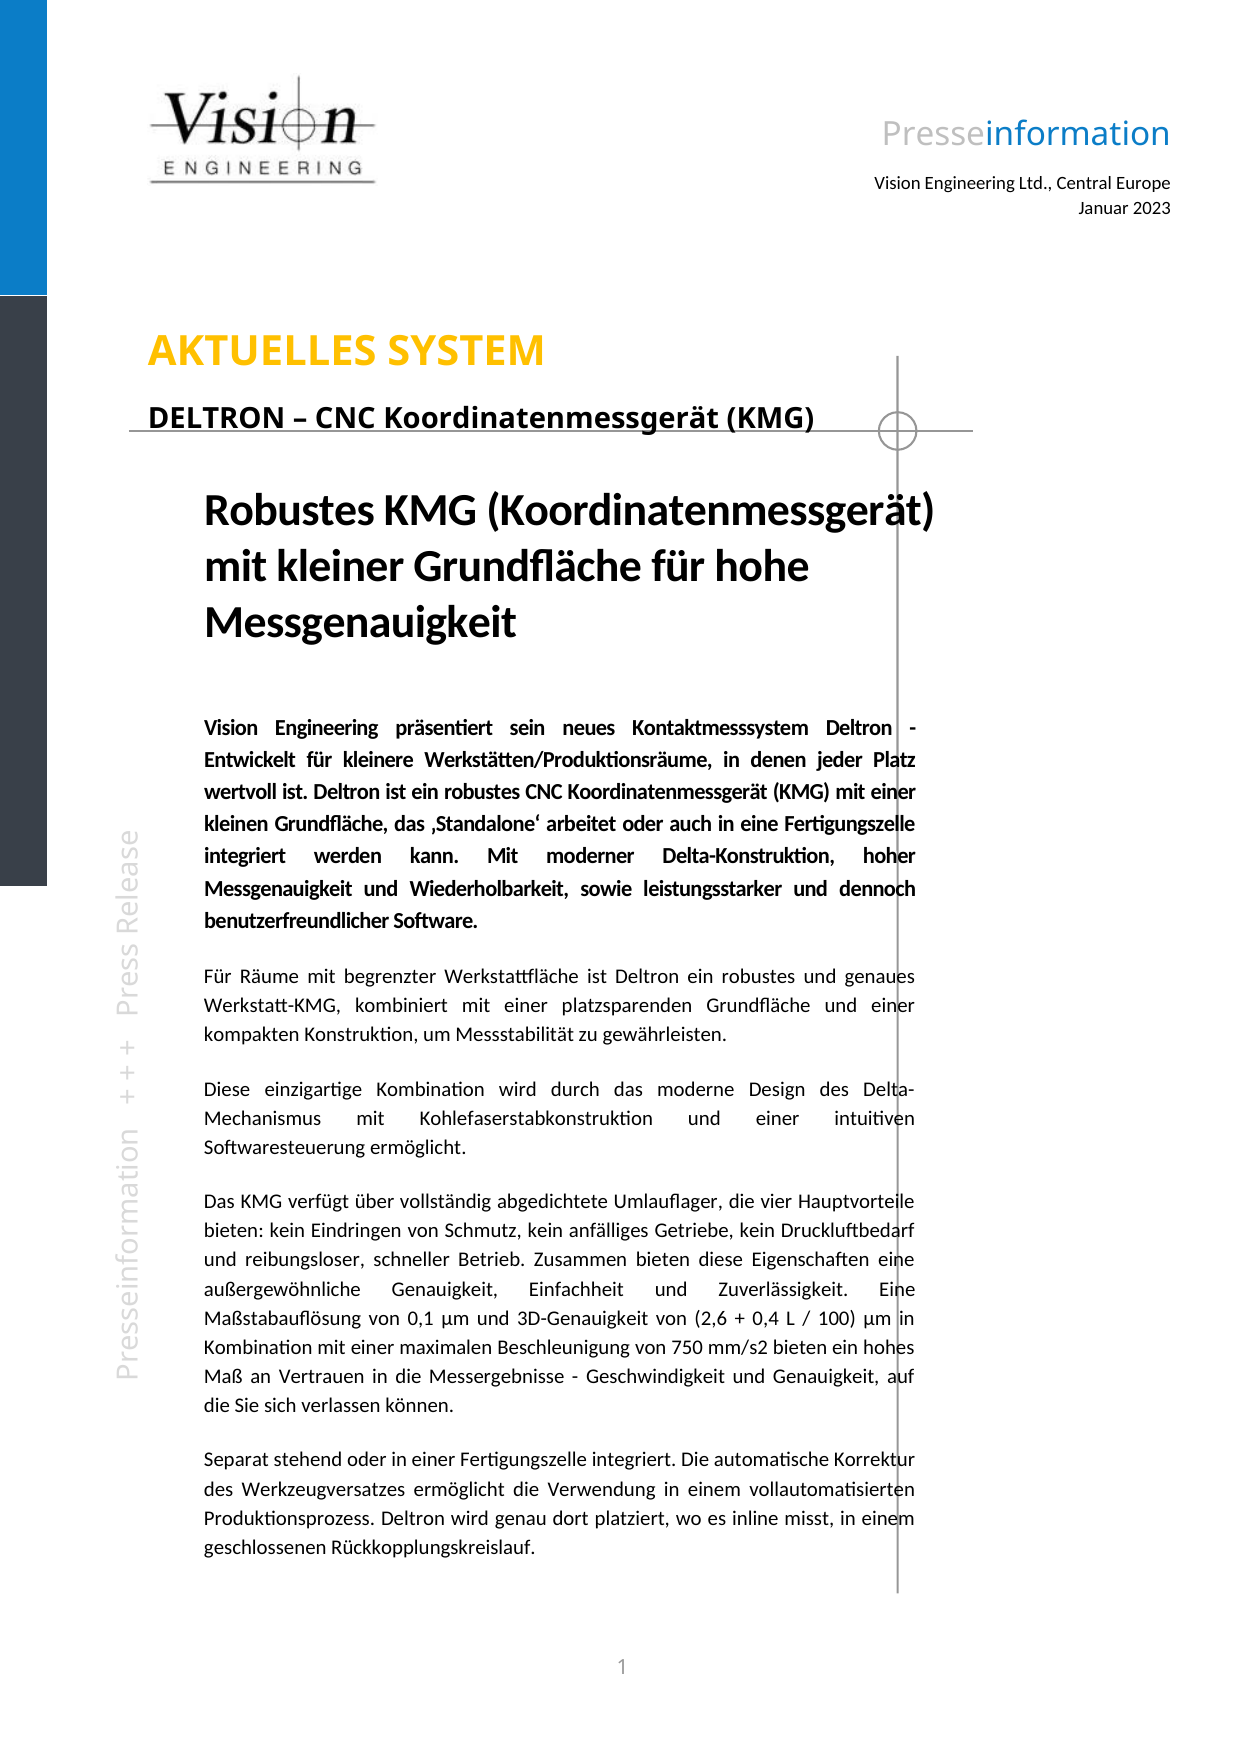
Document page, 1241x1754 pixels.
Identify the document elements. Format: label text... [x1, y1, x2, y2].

text Diese einzigartige Kombination wird durch das moderne Design des Delta-Mechanismus mit Kohlefaserstabkonstruktion und einer intuitiven Softwaresteuerung ermöglicht. [204, 1076, 916, 1159]
text AKTUELLES SYSTEM [148, 321, 956, 378]
text Vision Engineering präsentiert sein neues Kontaktmesssystem Deltron - Entwickelt für kleinere Werkstätten/Produktionsräume, in denen jeder Platz wertvoll ist. Deltron ist ein robustes CNC Koordinatenmessgerät (KMG) mit einer kleinen Grundfläche, das ‚Standalone‘ arbeitet oder auch in eine Fertigungszelle integriert werden kann. Mit moderner Delta-Konstruktion, hoher Messgenauigkeit und Wiederholbarkeit, sowie leistungsstarker und dennoch benutzerfreundlicher Software. [204, 713, 916, 934]
text Das KMG verfügt über vollständig abgedichtete Umlauflager, die vier Hauptvorteile bieten: kein Eindringen von Schmutz, kein anfälliges Getriebe, kein Druckluftbedarf und reibungsloser, schneller Betrieb. Zusammen bieten diese Eigenschaften eine außergewöhnliche Genauigkeit, Einfachheit und Zuverlässigkeit. Eine Maßstabauflösung von 0,1 μm und 3D-Genauigkeit von (2,6 + 0,4 L / 100) μm in Kombination mit einer maximalen Beschleunigung von 750 mm/s2 bieten ein hohes Maß an Vertrauen in die Messergebnisse - Geschwindigkeit und Genauigkeit, auf die Sie sich verlassen können. [204, 1188, 916, 1418]
text Für Räume mit begrenzter Werkstattfläche ist Deltron ein robustes und genaues Werkstatt-KMG, kombiniert mit einer platzsparenden Grundfläche und einer kompakten Konstruktion, um Messstabilität zu gewährleisten. [204, 963, 916, 1047]
text DELTRON – CNC Koordinatenmessgerät (KMG) [148, 398, 1090, 437]
text Robustes KMG (Koordinatenmessgerät) [204, 481, 1016, 537]
text mit kleiner Grundfläche für hohe Messgenauigkeit [204, 537, 1016, 648]
text Separat stehend oder in einer Fertigungszelle integriert. Die automatische Korrektur des Werkzeugversatzes ermöglicht die Verwendung in einem vollautomatisierten Produktionsprozess. Deltron wird genau dort platziert, wo es inline misst, in einem geschlossenen Rückkopplungskreislauf. [204, 1447, 916, 1559]
picture [147, 73, 378, 186]
